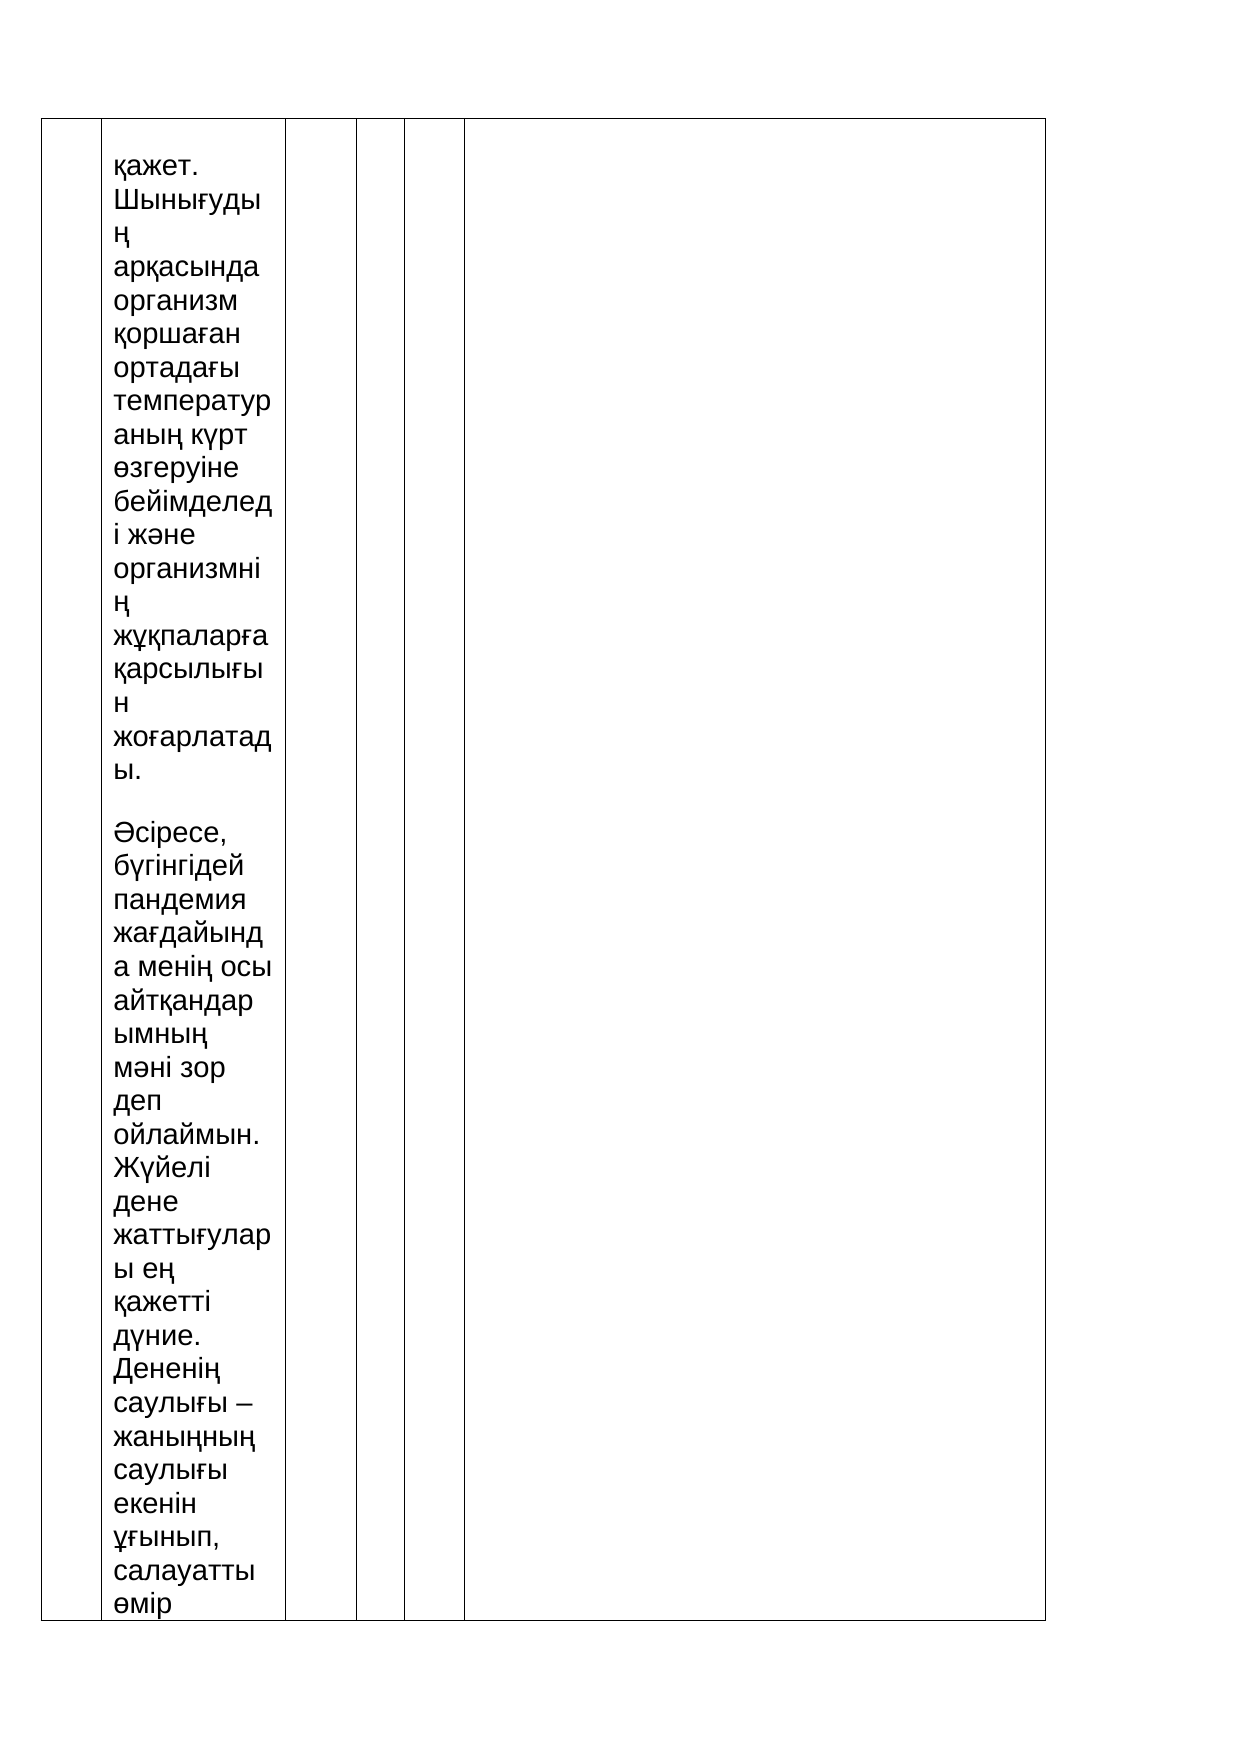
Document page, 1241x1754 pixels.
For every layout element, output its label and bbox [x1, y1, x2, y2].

table_cell [286, 119, 356, 1620]
table_cell [405, 119, 464, 1620]
table_cell [42, 119, 101, 1620]
table_cell [357, 119, 404, 1620]
table_cell [102, 119, 285, 1620]
table_cell [465, 119, 1045, 1620]
